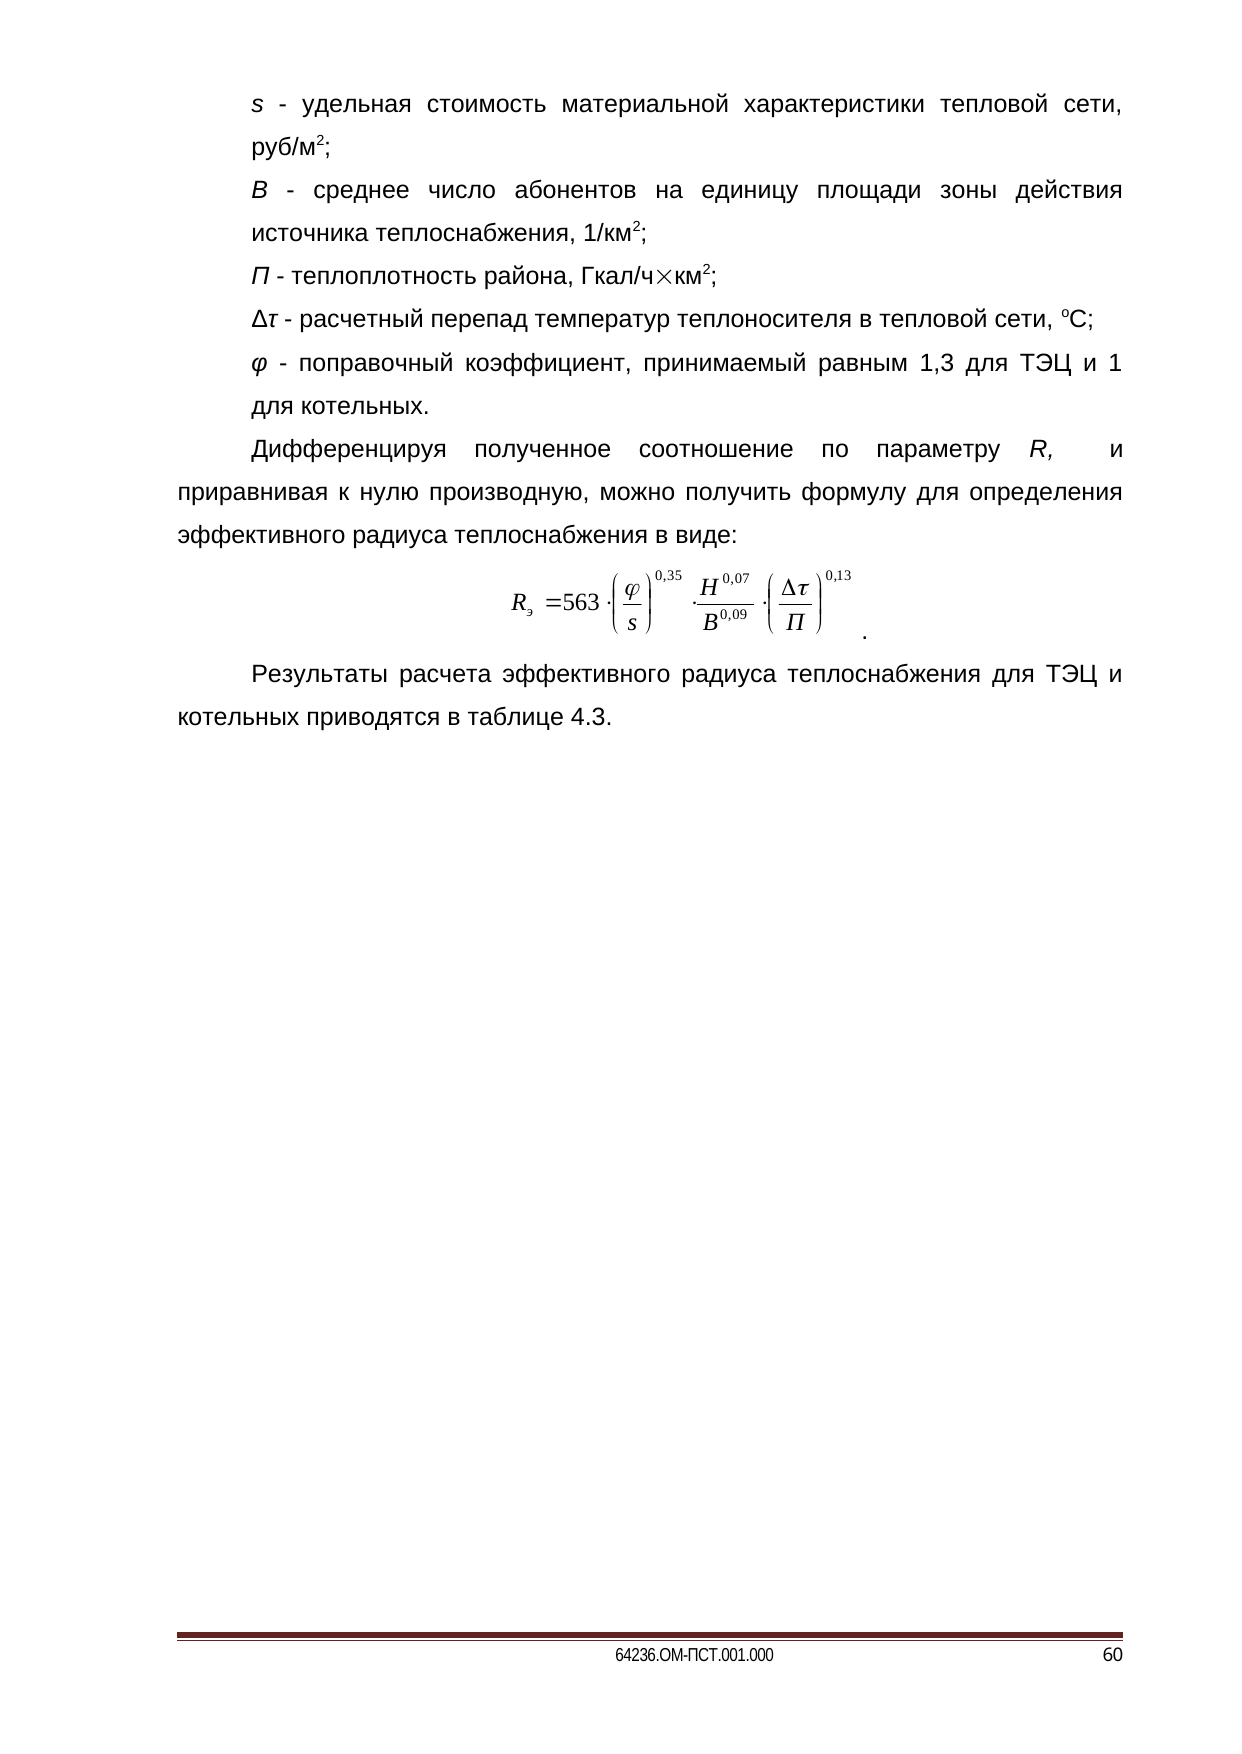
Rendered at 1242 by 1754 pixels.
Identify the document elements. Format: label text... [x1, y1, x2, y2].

text B - cреднее число абонентов на единицу площади зоны действия источника теплоснабжения, 1/км2; [251, 175, 1123, 247]
text Результаты расчета эффективного радиуса теплоснабжения для ТЭЦ и котельных приводятся в таблице 4.3. [177, 659, 1123, 731]
text φ - поправочный коэффициент, принимаемый равным 1,3 для ТЭЦ и 1 для котельных. [251, 347, 1123, 419]
text s - удельная стоимость материальной характеристики тепловой сети, руб/м2; [251, 89, 1123, 161]
text П - теплоплотность района, Гкал/чкм2; [251, 261, 1123, 290]
text Дифференцируя полученное соотношение по параметру R, и приравнивая к нулю производную, можно получить формулу для определения эффективного радиуса теплоснабжения в виде: [177, 434, 1123, 549]
text . [177, 563, 1123, 645]
text Δτ - расчетный перепад температур теплоносителя в тепловой сети, оС; [251, 304, 1123, 333]
